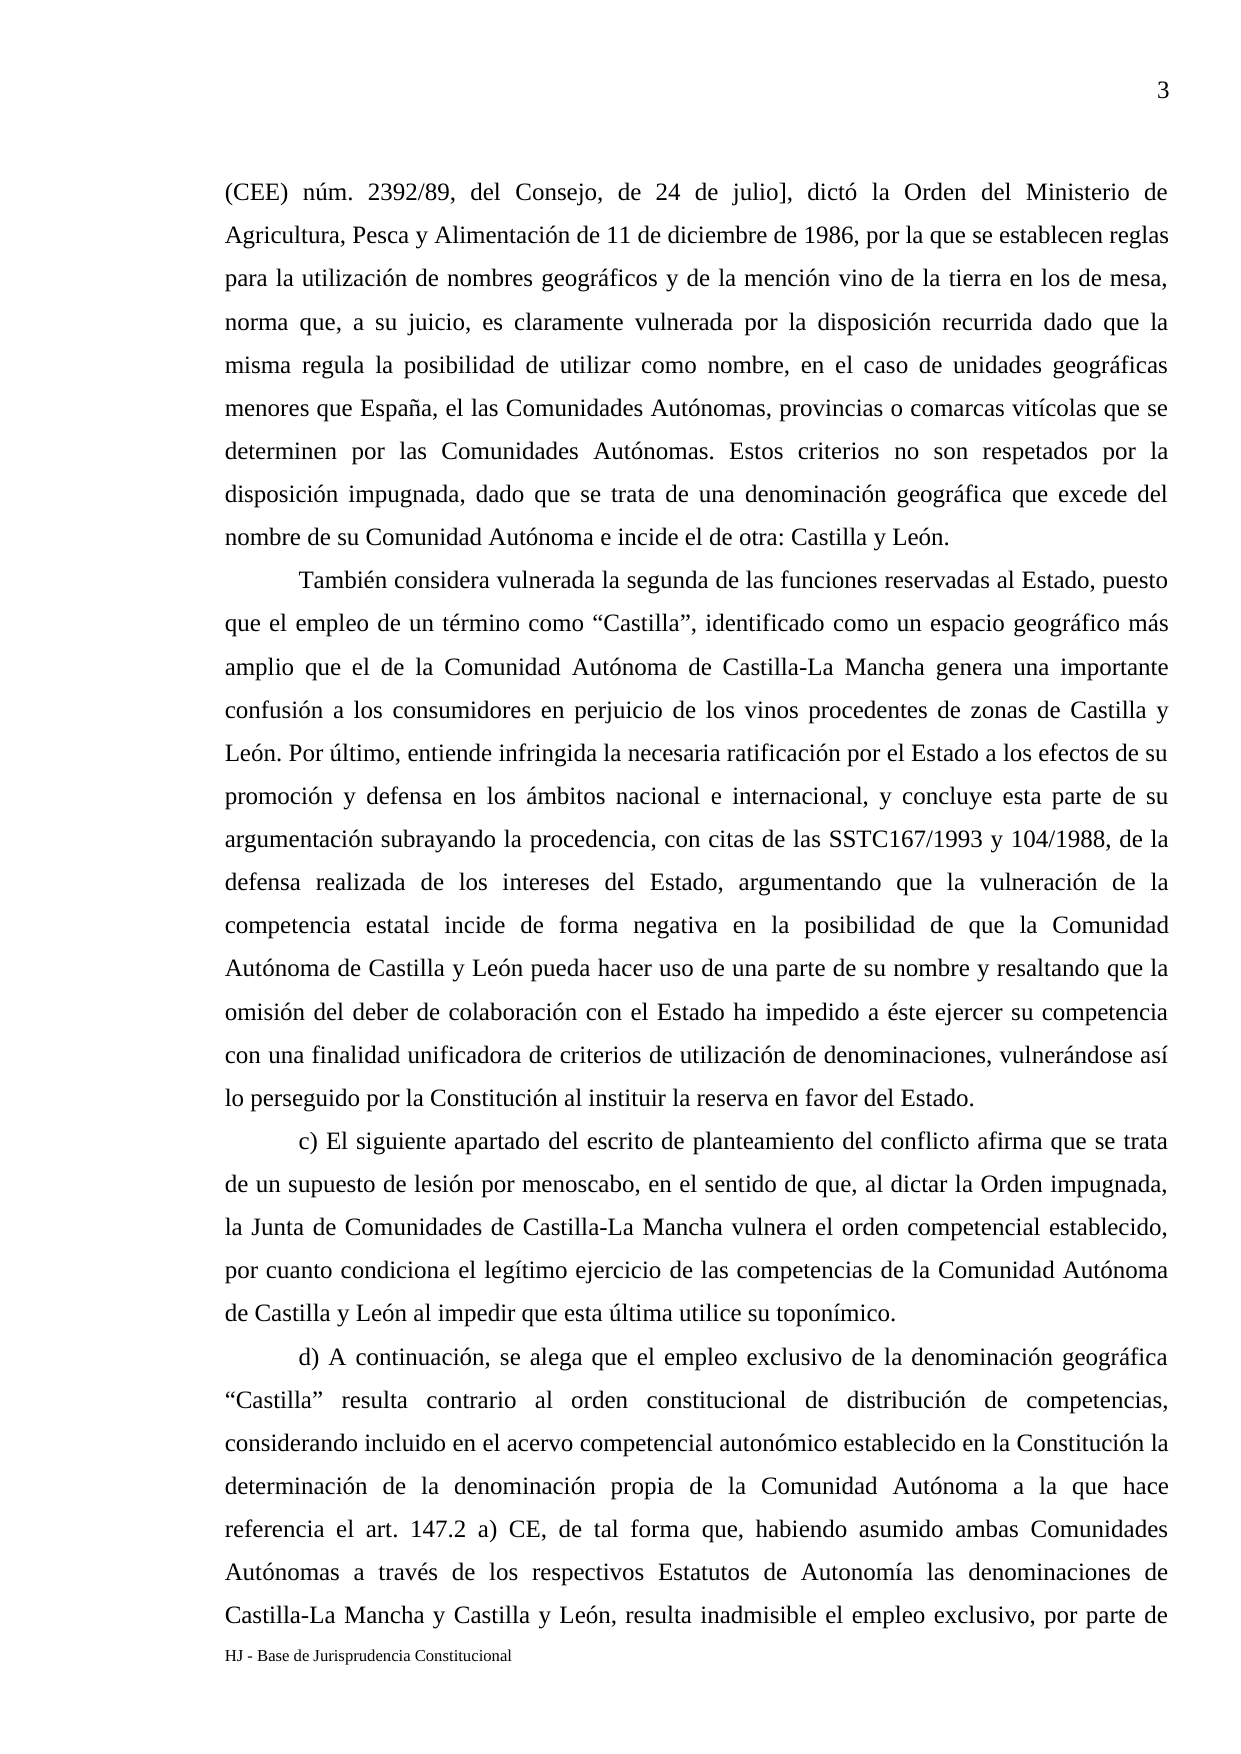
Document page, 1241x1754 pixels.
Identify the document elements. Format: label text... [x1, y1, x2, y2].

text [224, 177, 1169, 551]
text c) El siguiente apartado del escrito de planteamiento del conflicto afirma que se trata de un supuesto de lesión por menoscabo, en el sentido de que, al dictar la Orden impugnada, la Junta de Comunidades de Castilla-La Mancha vulnera el orden competencial establecido, por cuanto condiciona el legítimo ejercicio de las competencias de la Comunidad Autónoma de Castilla y León al impedir que esta última utilice su toponímico. [224, 1126, 1169, 1327]
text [224, 1342, 1169, 1629]
text También considera vulnerada la segunda de las funciones reservadas al Estado, puesto que el empleo de un término como “Castilla”, identificado como un espacio geográfico más amplio que el de la Comunidad Autónoma de Castilla-La Mancha genera una importante confusión a los consumidores en perjuicio de los vinos procedentes de zonas de Castilla y León. Por último, entiende infringida la necesaria ratificación por el Estado a los efectos de su promoción y defensa en los ámbitos nacional e internacional, y concluye esta parte de su argumentación subrayando la procedencia, con citas de las SSTC167/1993 y 104/1988, de la defensa realizada de los intereses del Estado, argumentando que la vulneración de la competencia estatal incide de forma negativa en la posibilidad de que la Comunidad Autónoma de Castilla y León pueda hacer uso de una parte de su nombre y resaltando que la omisión del deber de colaboración con el Estado ha impedido a éste ejercer su competencia con una finalidad unificadora de criterios de utilización de denominaciones, vulnerándose así lo perseguido por la Constitución al instituir la reserva en favor del Estado. [224, 565, 1169, 1112]
